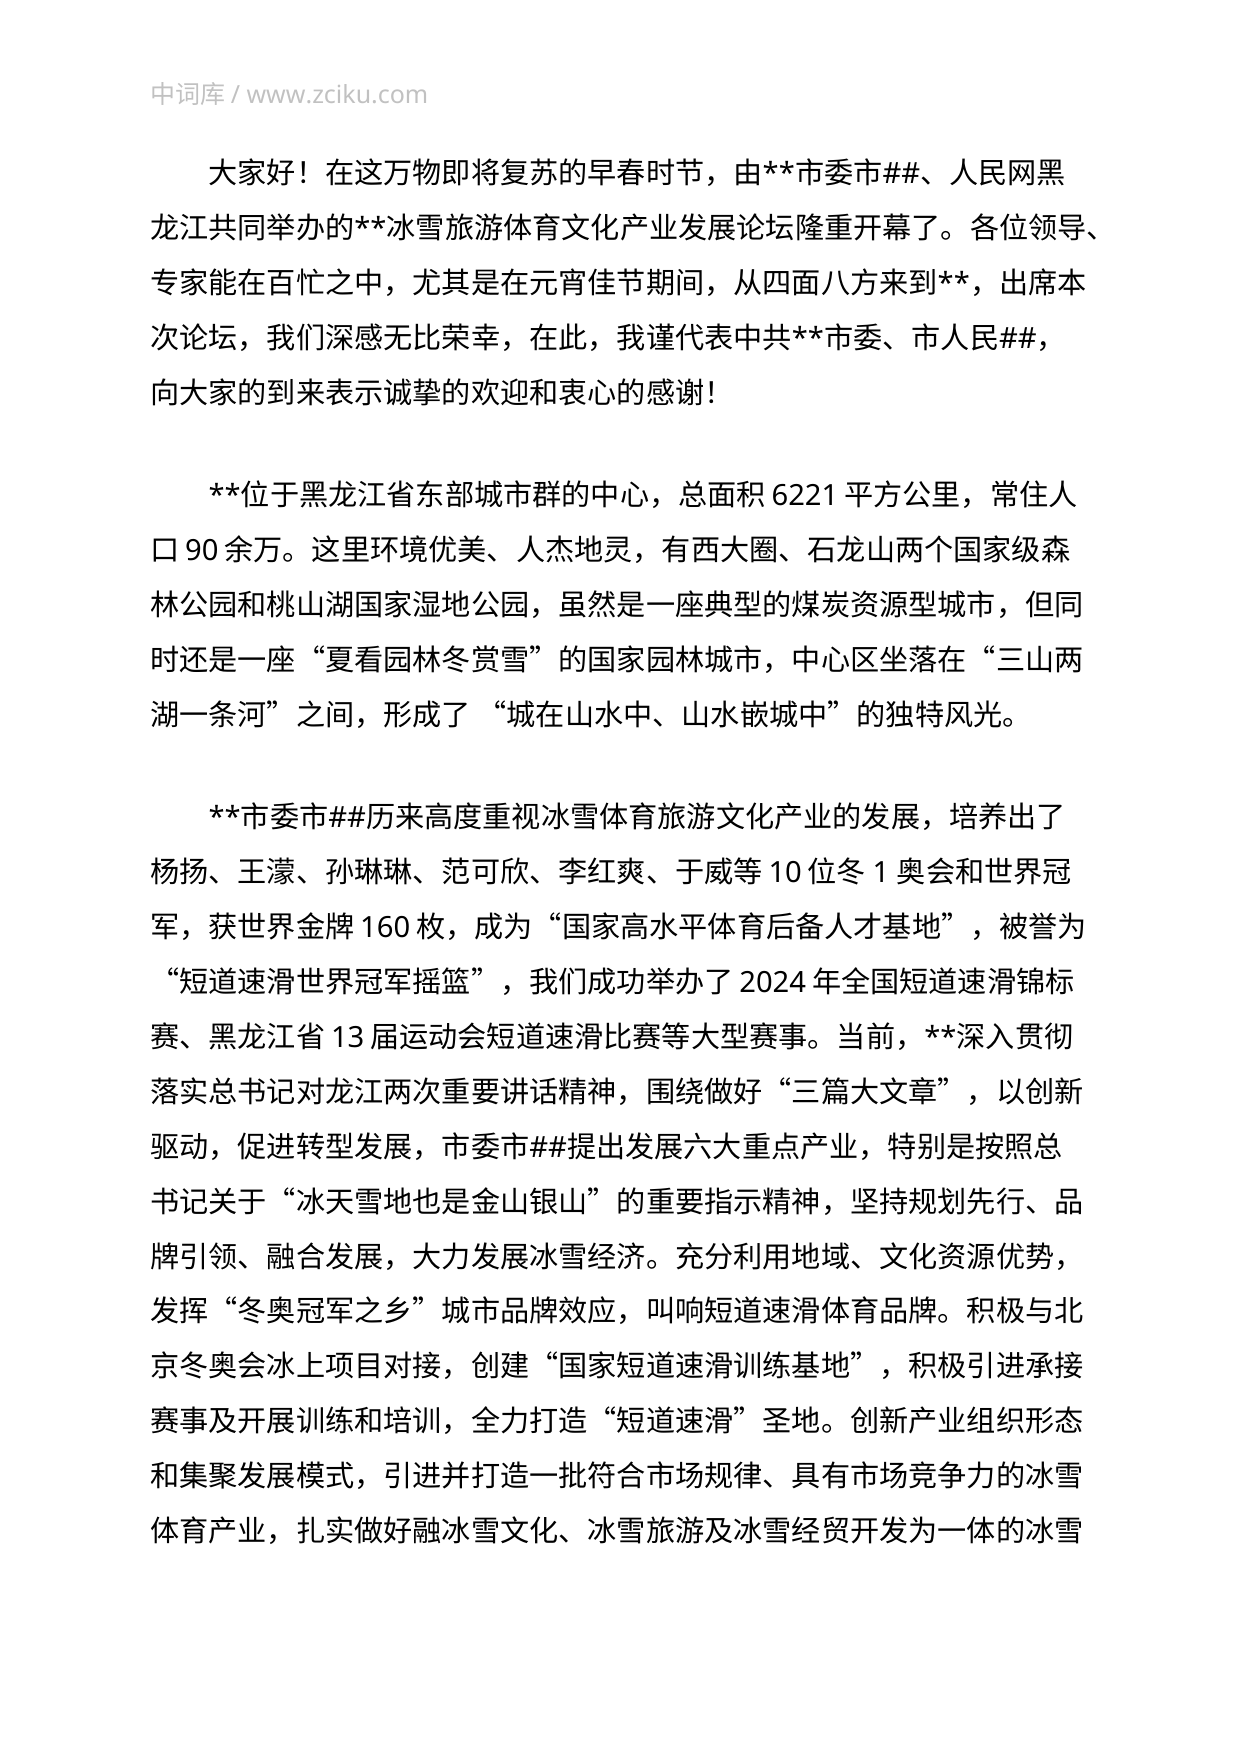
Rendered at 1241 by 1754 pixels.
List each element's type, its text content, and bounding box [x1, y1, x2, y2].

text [150, 793, 1090, 1550]
text **位于黑龙江省东部城市群的中心，总面积6221平方公里，常住人口90余万。这里环境优美、人杰地灵，有西大圈、石龙山两个国家级森林公园和桃山湖国家湿地公园，虽然是一座典型的煤炭资源型城市，但同时还是一座“夏看园林冬赏雪”的国家园林城市，中心区坐落在“三山两湖一条河”之间，形成了 “城在山水中、山水嵌城中”的独特风光。 [150, 472, 1090, 734]
text 大家好！在这万物即将复苏的早春时节，由**市委市##、人民网黑龙江共同举办的**冰雪旅游体育文化产业发展论坛隆重开幕了。各位领导、专家能在百忙之中，尤其是在元宵佳节期间，从四面八方来到**，出席本次论坛，我们深感无比荣幸，在此，我谨代表中共**市委、市人民##，向大家的到来表示诚挚的欢迎和衷心的感谢！ [150, 150, 1090, 412]
